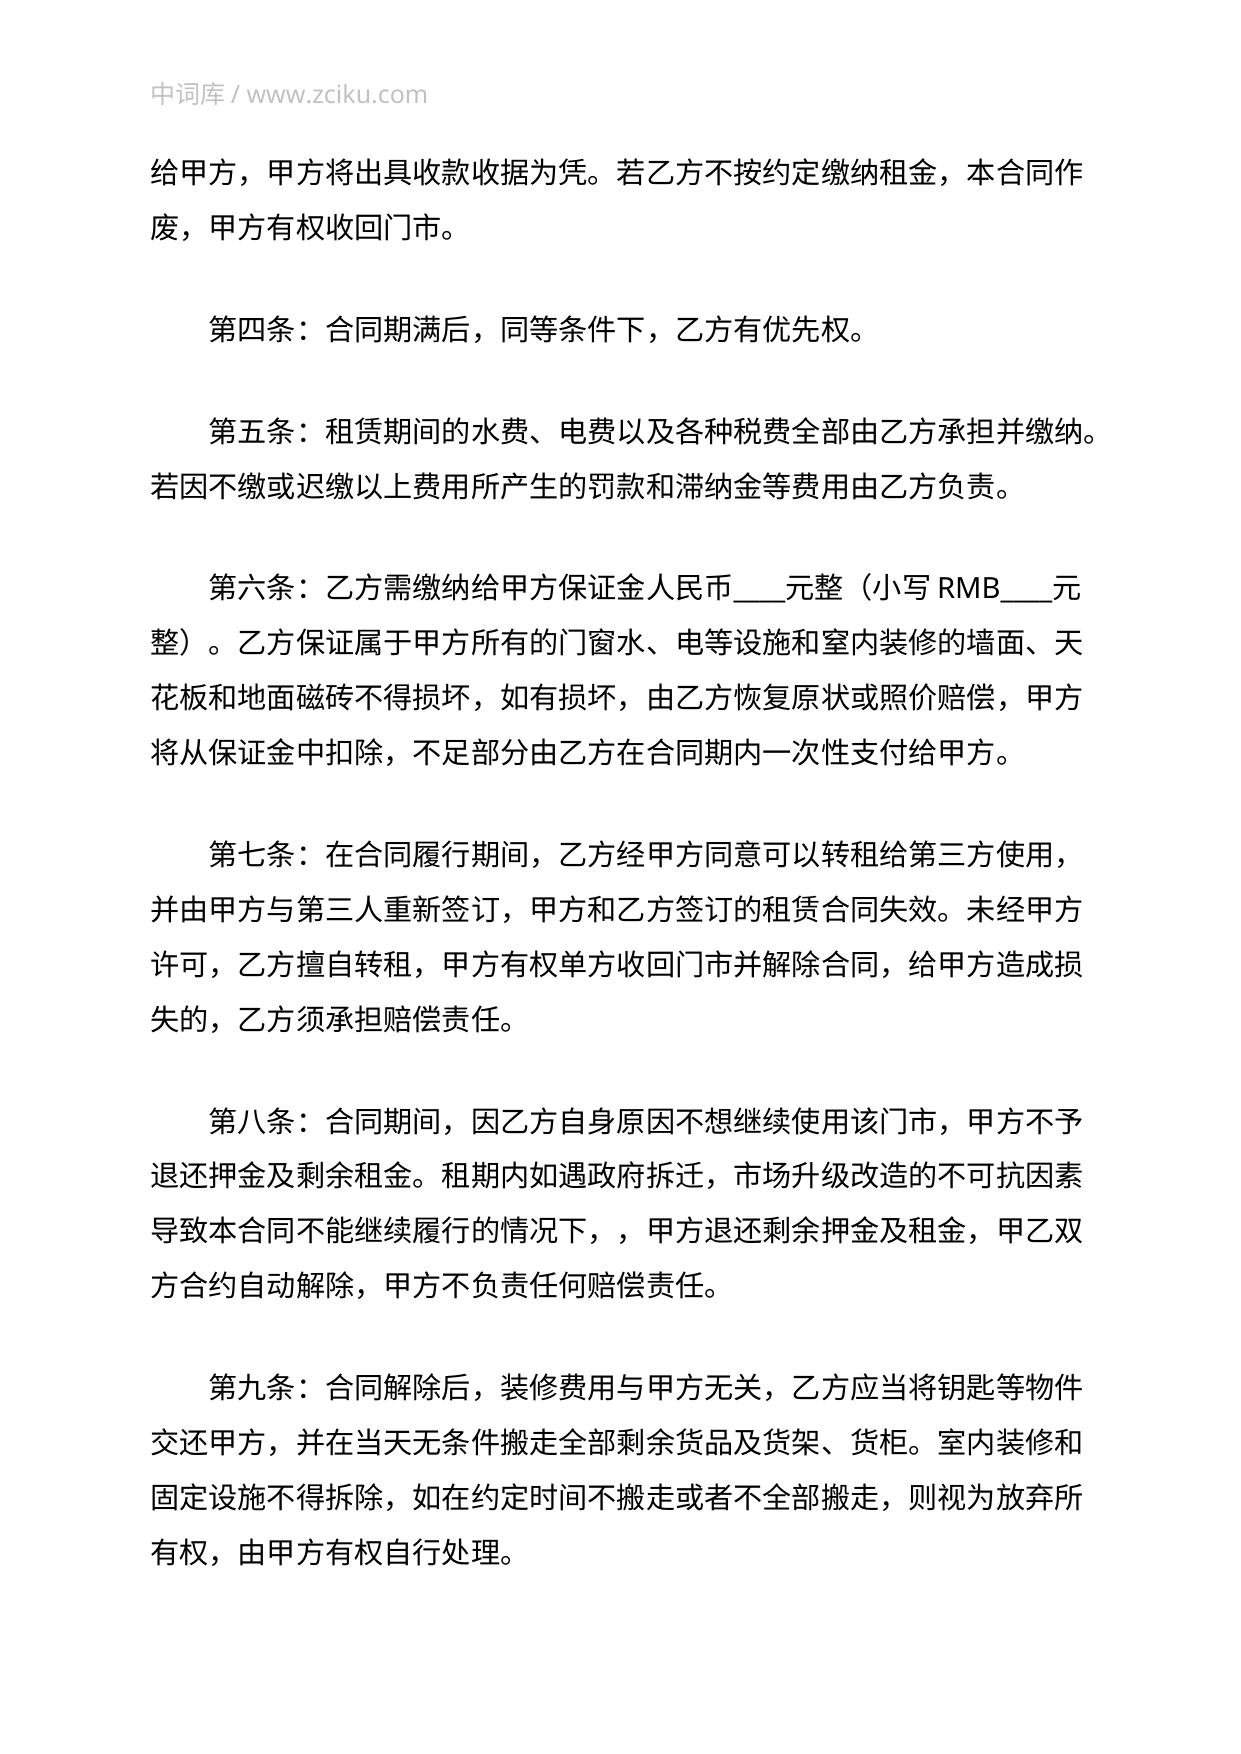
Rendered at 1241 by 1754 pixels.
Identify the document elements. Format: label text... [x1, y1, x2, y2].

text 第七条：在合同履行期间，乙方经甲方同意可以转租给第三方使用，并由甲方与第三人重新签订，甲方和乙方签订的租赁合同失效。未经甲方许可，乙方擅自转租，甲方有权单方收回门市并解除合同，给甲方造成损失的，乙方须承担赔偿责任。 [150, 832, 1090, 1039]
text 第五条：租赁期间的水费、电费以及各种税费全部由乙方承担并缴纳。若因不缴或迟缴以上费用所产生的罚款和滞纳金等费用由乙方负责。 [150, 408, 1090, 506]
text 第八条：合同期间，因乙方自身原因不想继续使用该门市，甲方不予退还押金及剩余租金。租期内如遇政府拆迁，市场升级改造的不可抗因素导致本合同不能继续履行的情况下，，甲方退还剩余押金及租金，甲乙双方合约自动解除，甲方不负责任何赔偿责任。 [150, 1098, 1090, 1305]
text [150, 150, 1090, 247]
text 第九条：合同解除后，装修费用与甲方无关，乙方应当将钥匙等物件交还甲方，并在当天无条件搬走全部剩余货品及货架、货柜。室内装修和固定设施不得拆除，如在约定时间不搬走或者不全部搬走，则视为放弃所有权，由甲方有权自行处理。 [150, 1364, 1090, 1572]
text 第六条：乙方需缴纳给甲方保证金人民币____元整（小写RMB____元整）。乙方保证属于甲方所有的门窗水、电等设施和窒内装修的墙面、天花板和地面磁砖不得损坏，如有损坏，由乙方恢复原状或照价赔偿，甲方将从保证金中扣除，不足部分由乙方在合同期内一次性支付给甲方。 [150, 565, 1090, 772]
text 第四条：合同期满后，同等条件下，乙方有优先权。 [150, 307, 1090, 349]
